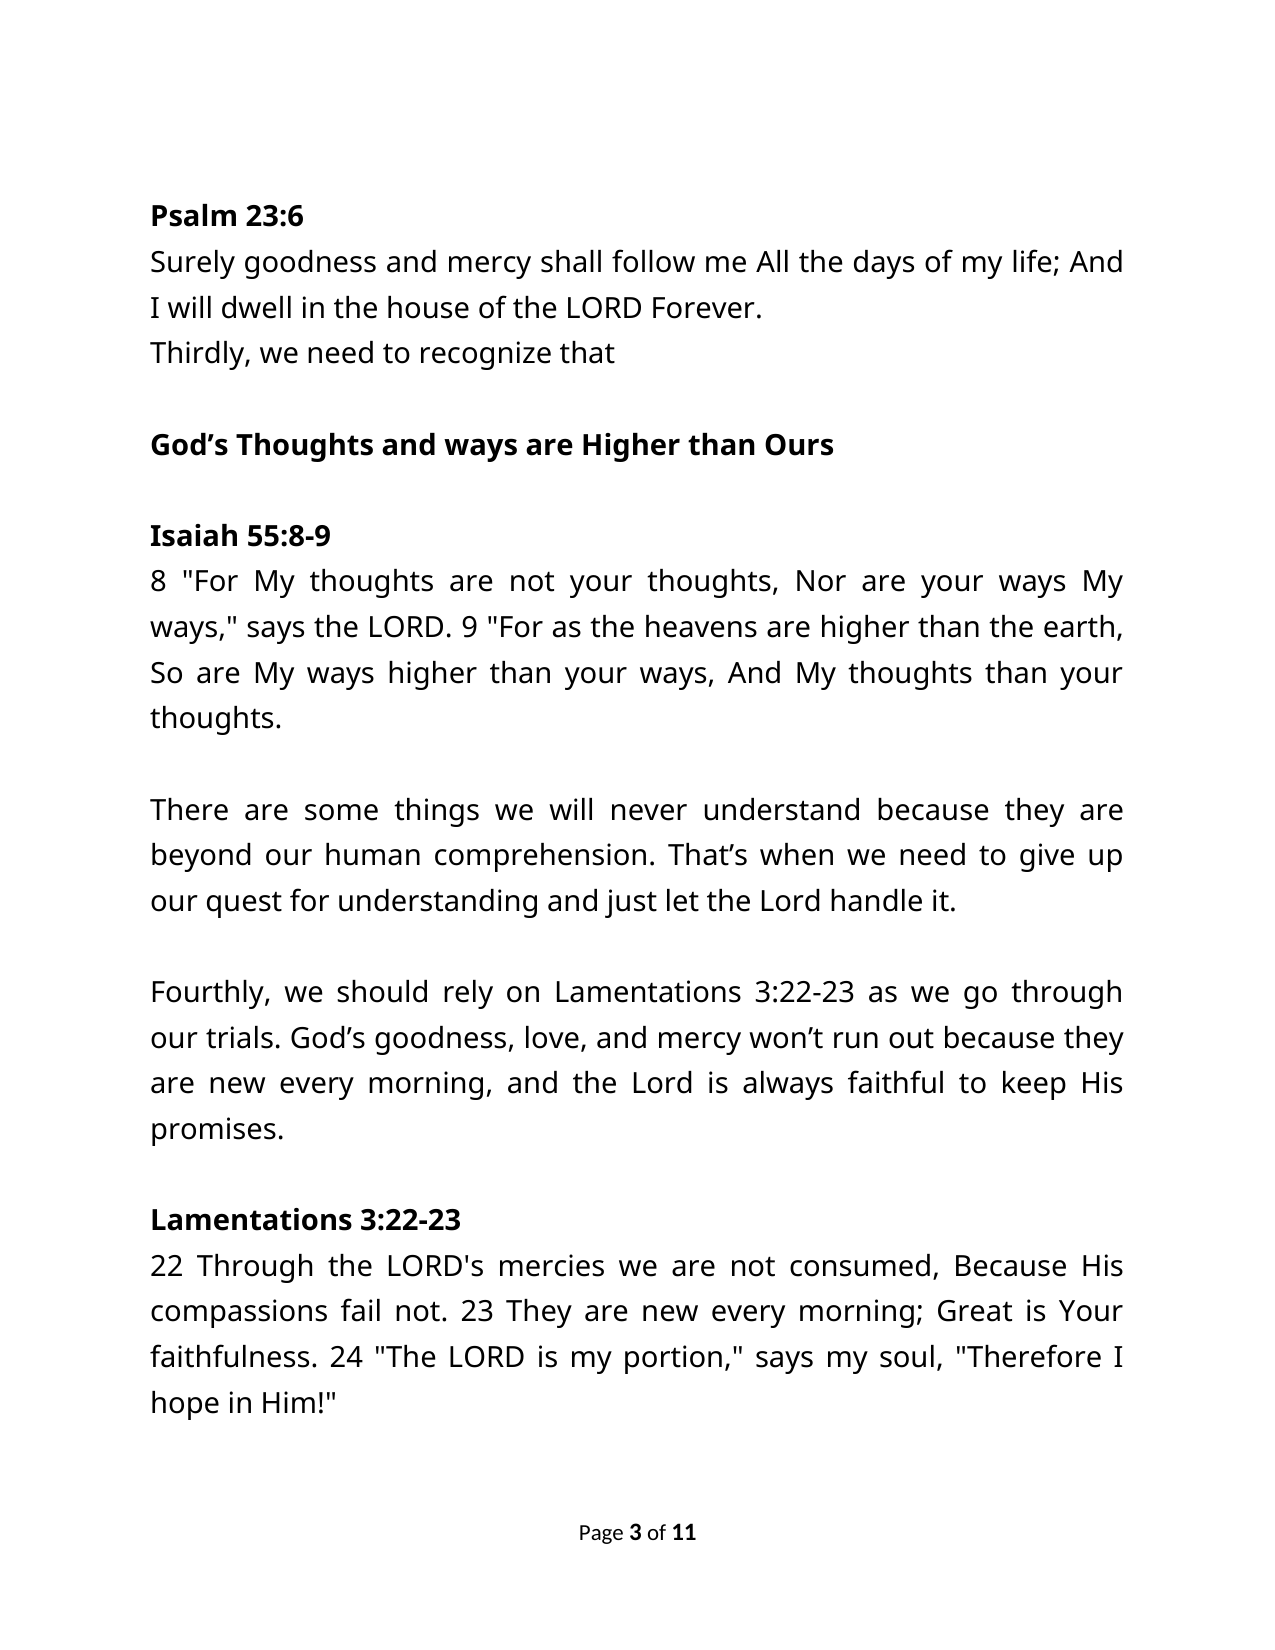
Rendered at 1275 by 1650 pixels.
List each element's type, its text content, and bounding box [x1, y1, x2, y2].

text Thirdly, we need to recognize that [150, 332, 1125, 372]
text God’s Thoughts and ways are Higher than Ours [150, 424, 1125, 463]
text Fourthly, we should rely on Lamentations 3:22-23 as we go through our trials. God’s goodness, love, and mercy won’t run out because they are new every morning, and the Lord is always faithful to keep His promises. [150, 971, 1125, 1148]
text Lamentations 3:22-23 [150, 1199, 1125, 1239]
text Psalm 23:6 [150, 196, 1125, 235]
text 22 Through the LORD's mercies we are not consumed, Because His compassions fail not. 23 They are new every morning; Great is Your faithfulness. 24 "The LORD is my portion," says my soul, "Therefore I hope in Him!" [150, 1245, 1125, 1422]
text Isaiah 55:8-9 [150, 515, 1125, 555]
text 8 "For My thoughts are not your thoughts, Nor are your ways My ways," says the LORD. 9 "For as the heavens are higher than the earth, So are My ways higher than your ways, And My thoughts than your thoughts. [150, 561, 1125, 737]
text Surely goodness and mercy shall follow me All the days of my life; And I will dwell in the house of the LORD Forever. [150, 241, 1125, 327]
text There are some things we will never understand because they are beyond our human comprehension. That’s when we need to give up our quest for understanding and just let the Lord handle it. [150, 789, 1125, 920]
